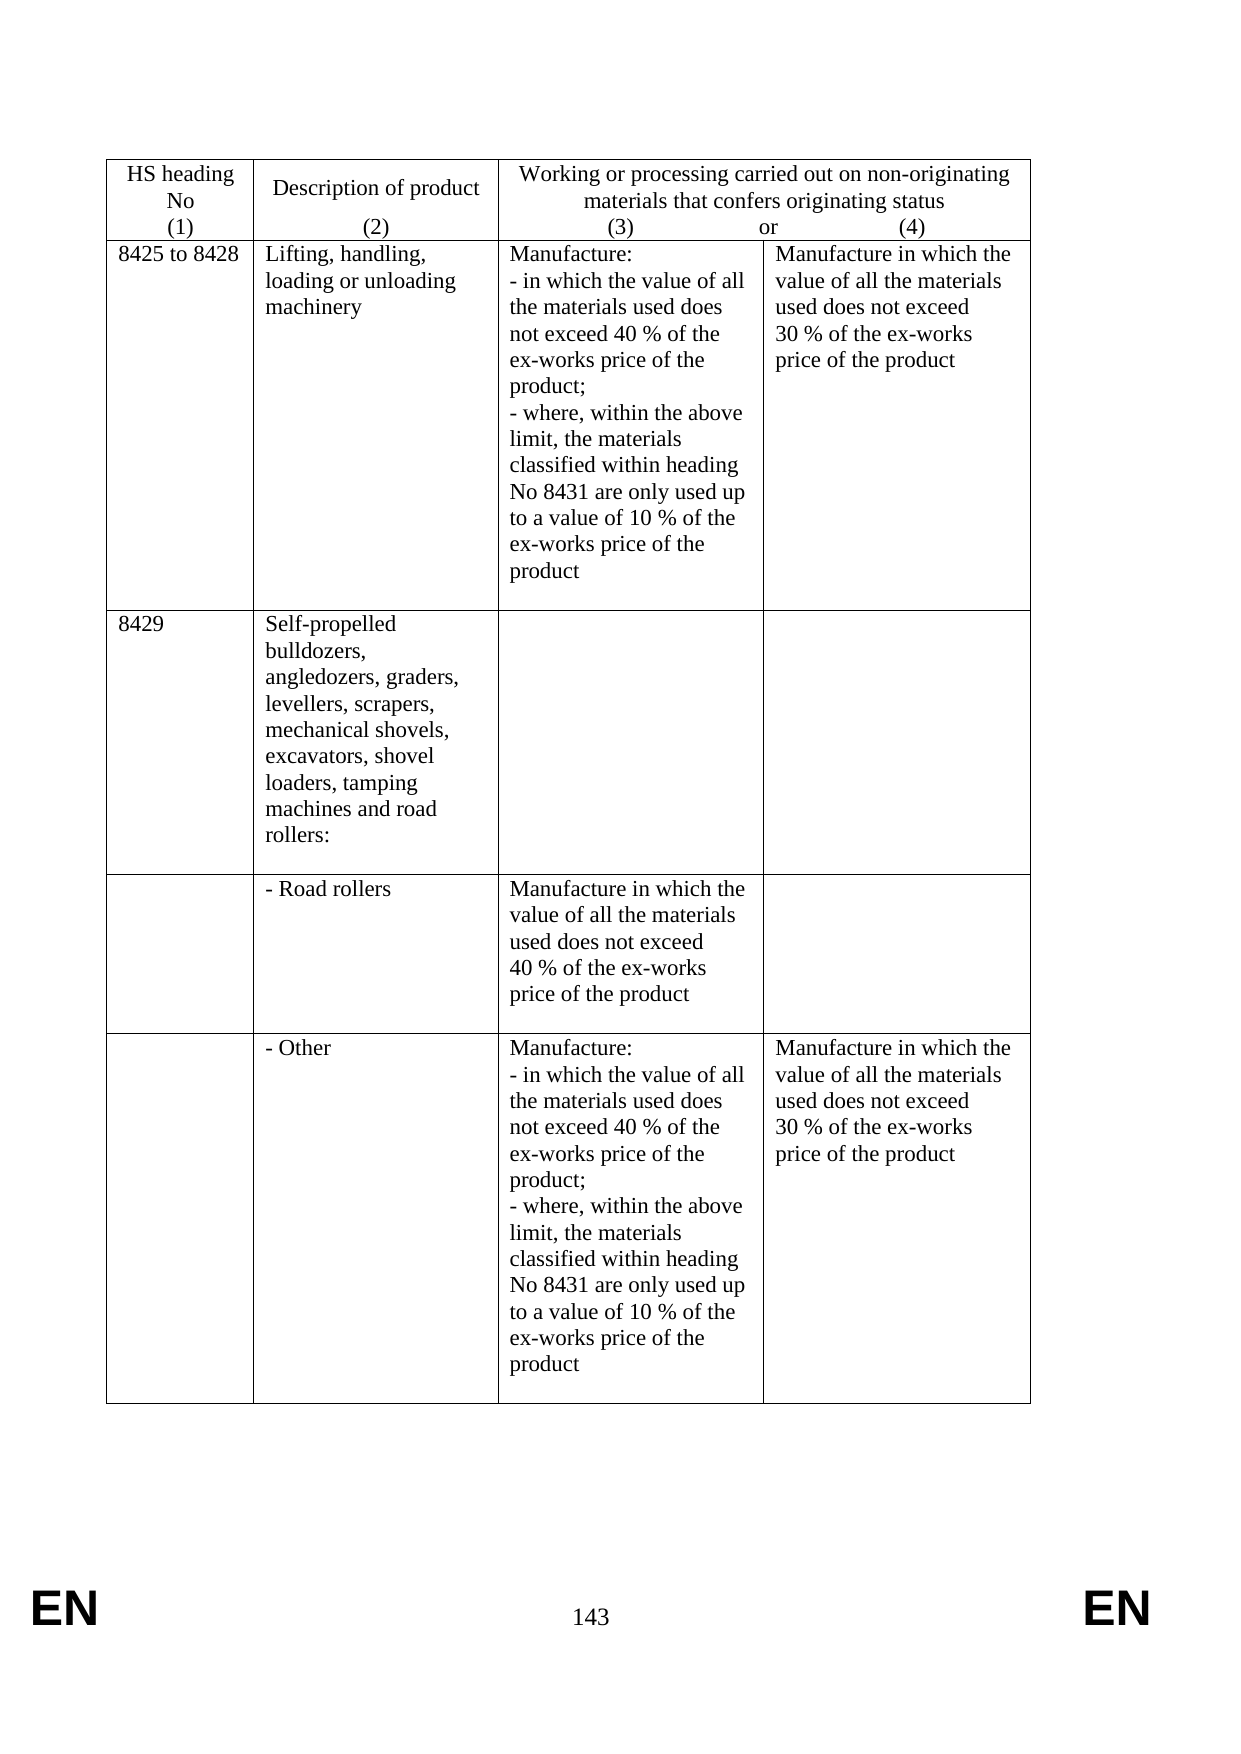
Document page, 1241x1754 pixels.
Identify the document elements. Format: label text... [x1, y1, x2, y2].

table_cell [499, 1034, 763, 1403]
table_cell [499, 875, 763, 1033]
table_cell or [743, 213, 793, 239]
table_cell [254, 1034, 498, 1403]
table_header HS heading No [107, 160, 253, 213]
table_cell (1) [107, 213, 253, 239]
table_cell (3) [499, 213, 743, 239]
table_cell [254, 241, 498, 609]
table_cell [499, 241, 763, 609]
table_cell (4) [793, 213, 1030, 239]
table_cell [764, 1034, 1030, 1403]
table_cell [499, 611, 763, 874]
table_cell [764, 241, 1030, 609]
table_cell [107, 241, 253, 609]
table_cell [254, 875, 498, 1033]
table_cell (2) [254, 213, 498, 239]
table_header Working or processing carried out on non-originating materials that confers originating status [499, 160, 1030, 213]
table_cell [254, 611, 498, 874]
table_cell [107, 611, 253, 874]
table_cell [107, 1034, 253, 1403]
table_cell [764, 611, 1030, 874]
table_header Description of product [254, 160, 498, 213]
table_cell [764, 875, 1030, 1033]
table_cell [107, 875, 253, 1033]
